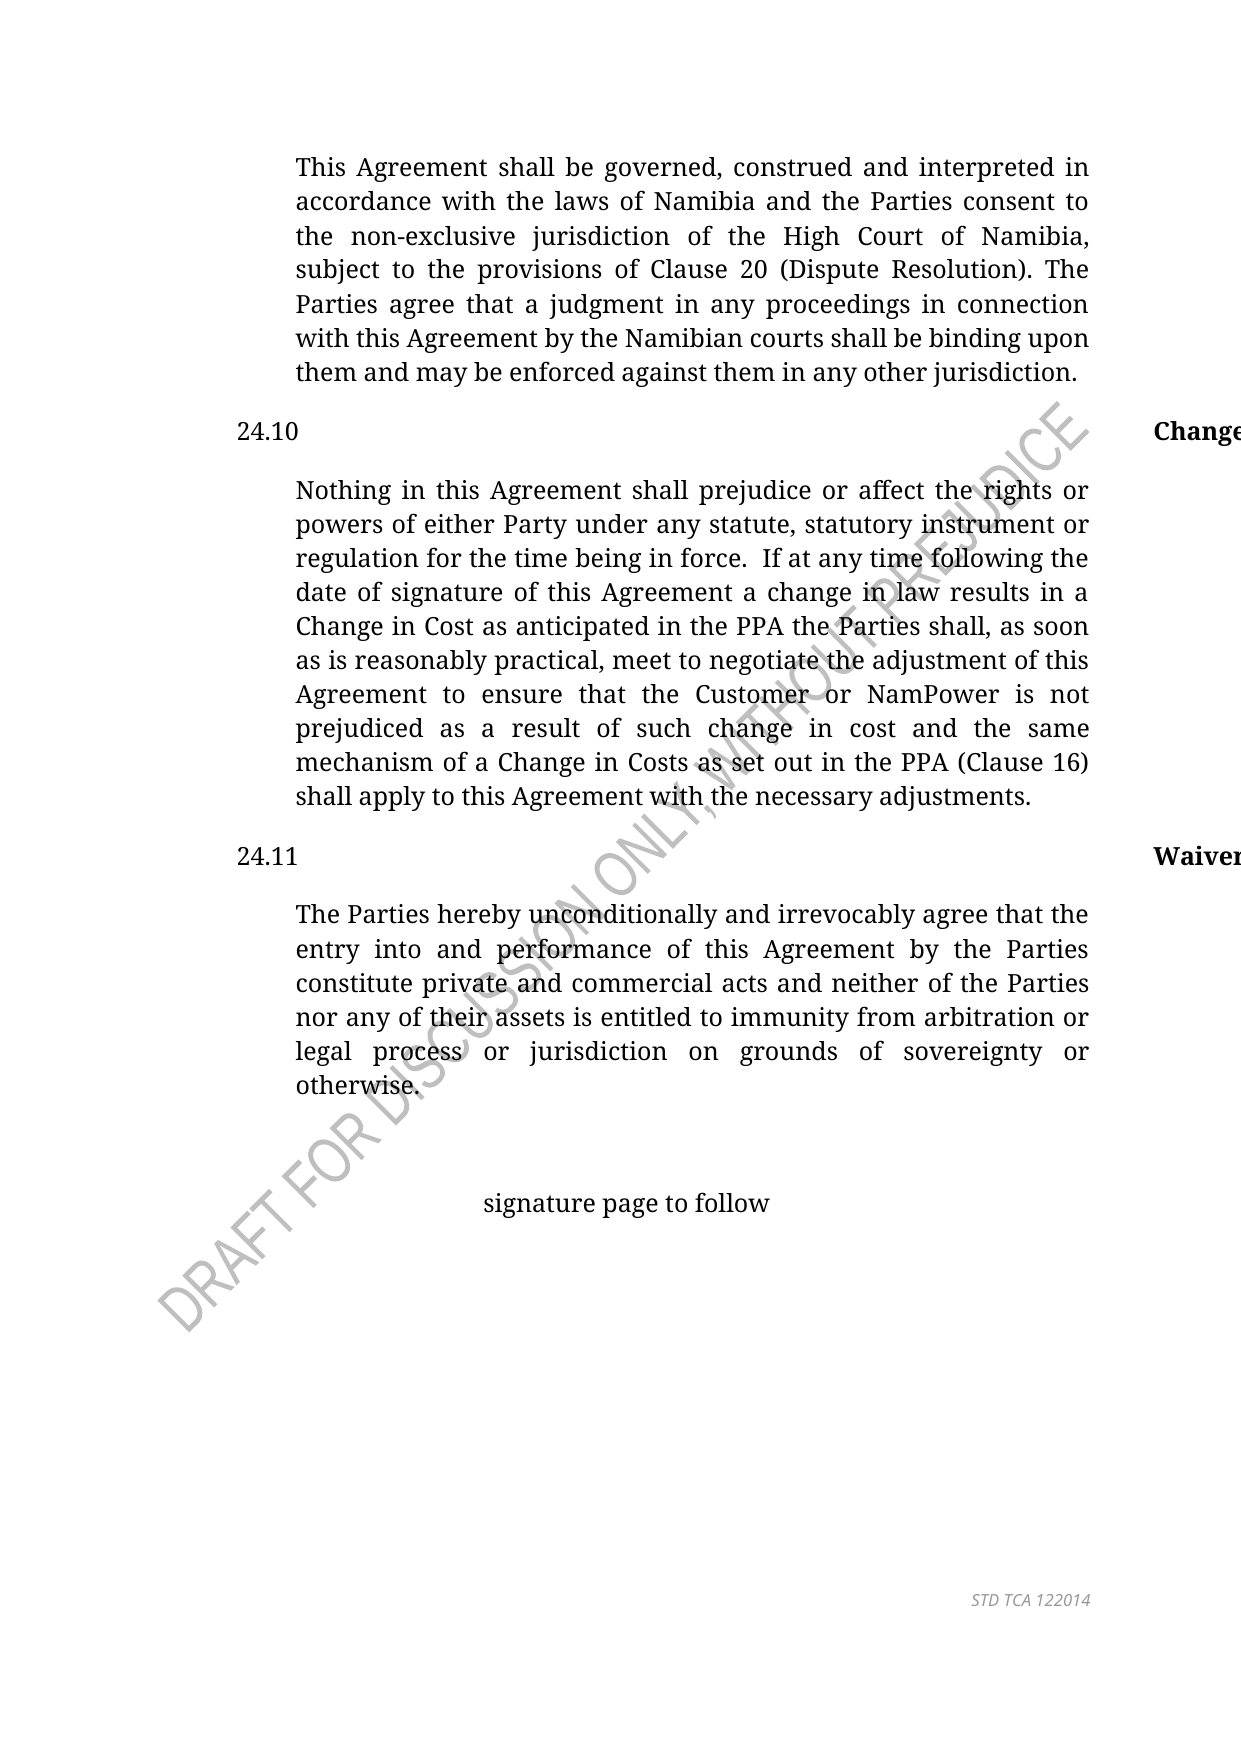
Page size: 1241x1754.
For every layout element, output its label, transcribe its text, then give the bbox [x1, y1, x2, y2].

list Change in Law [236, 413, 1090, 447]
text signature page to follow [162, 1186, 1090, 1220]
text The Parties hereby unconditionally and irrevocably agree that the entry into and performance of this Agreement by the Parties constitute private and commercial acts and neither of the Parties nor any of their assets is entitled to immunity from arbitration or legal process or jurisdiction on grounds of sovereignty or otherwise. [295, 897, 1090, 1102]
list Waiver of Immunity [236, 838, 1090, 872]
text This Agreement shall be governed, construed and interpreted in accordance with the laws of Namibia and the Parties consent to the non-exclusive jurisdiction of the High Court of Namibia, subject to the provisions of Clause 20 (Dispute Resolution). The Parties agree that a judgment in any proceedings in connection with this Agreement by the Namibian courts shall be binding upon them and may be enforced against them in any other jurisdiction. [295, 150, 1090, 388]
text Nothing in this Agreement shall prejudice or affect the rights or powers of either Party under any statute, statutory instrument or regulation for the time being in force. If at any time following the date of signature of this Agreement a change in law results in a Change in Cost as anticipated in the PPA the Parties shall, as soon as is reasonably practical, meet to negotiate the adjustment of this Agreement to ensure that the Customer or NamPower is not prejudiced as a result of such change in cost and the same mechanism of a Change in Costs as set out in the PPA (Clause 16) shall apply to this Agreement with the necessary adjustments. [295, 472, 1090, 813]
